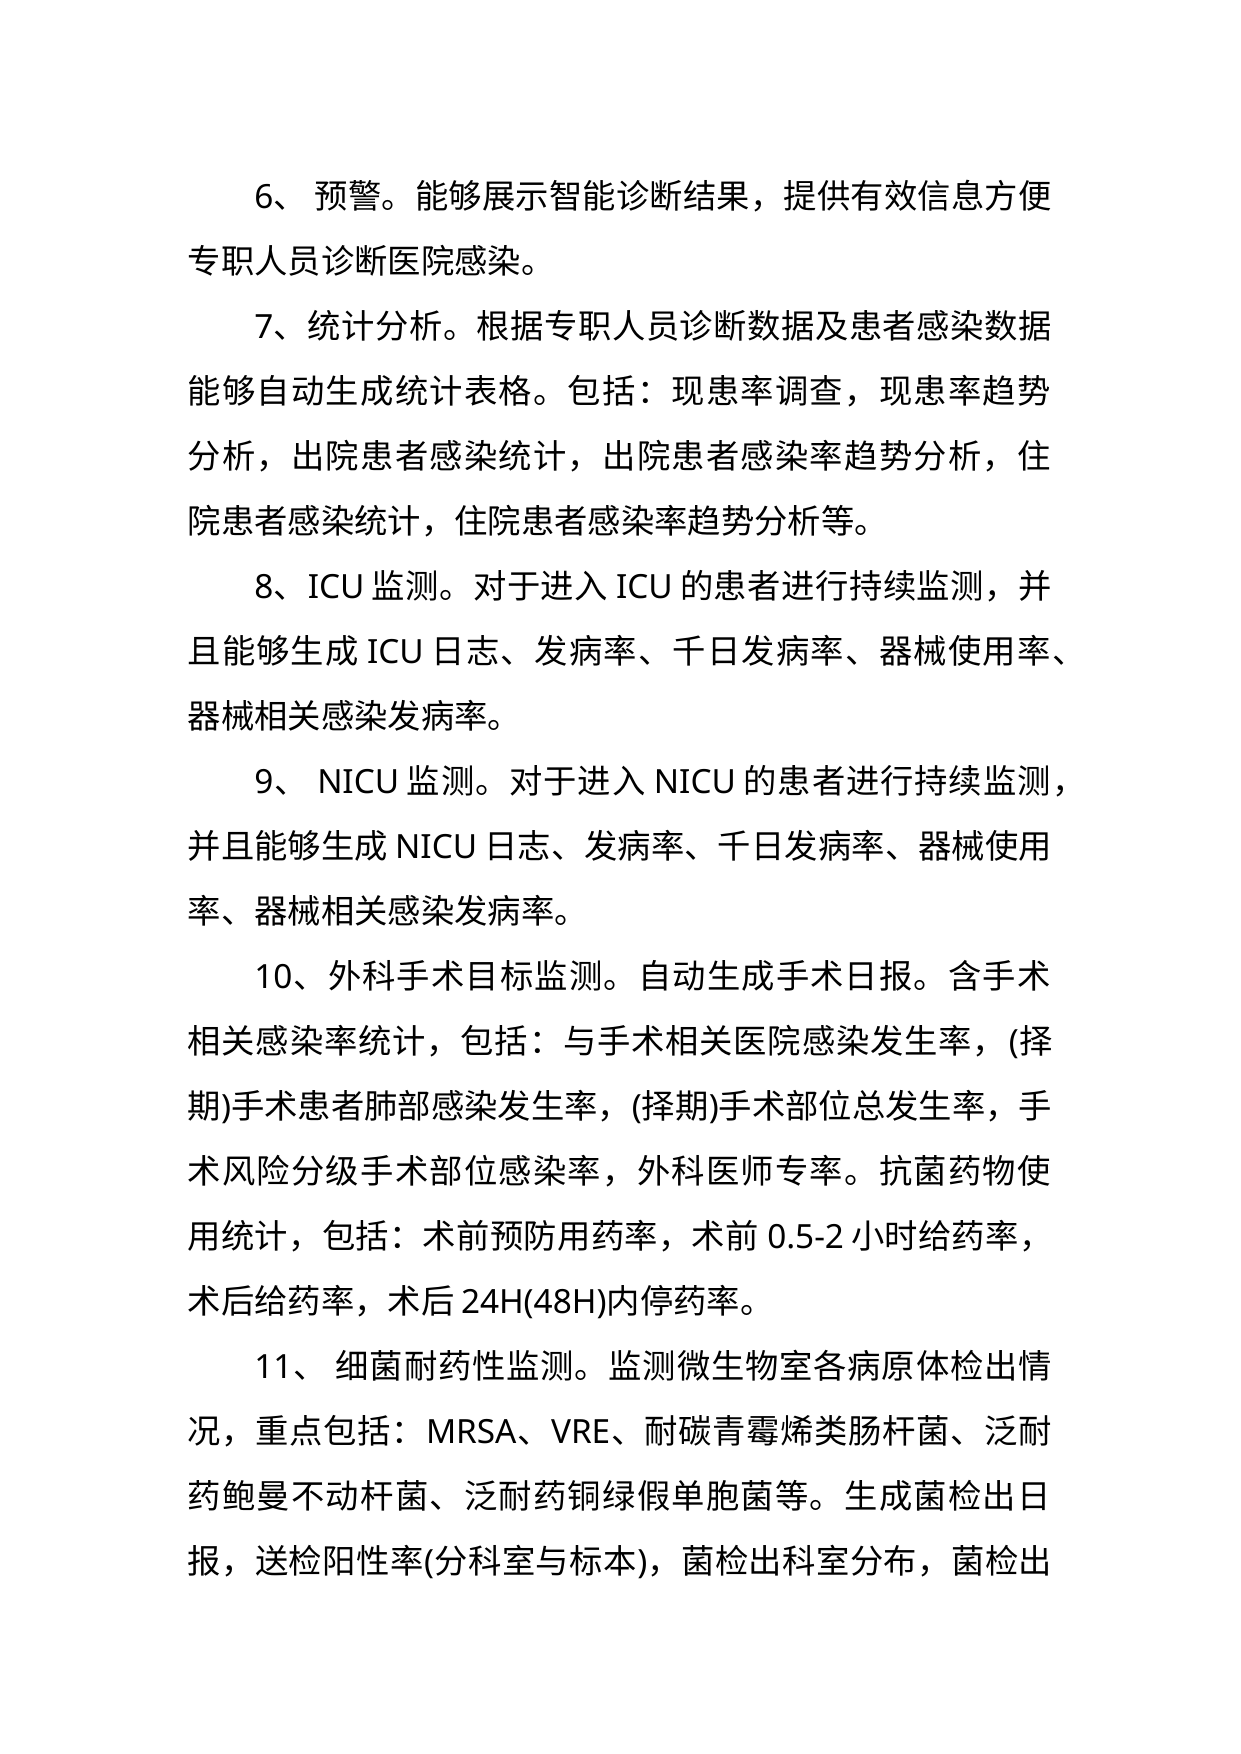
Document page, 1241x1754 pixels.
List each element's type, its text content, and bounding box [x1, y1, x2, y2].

text 7、统计分析。根据专职人员诊断数据及患者感染数据能够自动生成统计表格。包括：现患率调查，现患率趋势分析，出院患者感染统计，出院患者感染率趋势分析，住院患者感染统计，住院患者感染率趋势分析等。 [187, 292, 1053, 552]
text 8、ICU监测。对于进入ICU的患者进行持续监测，并且能够生成ICU日志、发病率、千日发病率、器械使用率、器械相关感染发病率。 [187, 552, 1053, 747]
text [187, 1332, 1053, 1592]
text 9、 NICU监测。对于进入NICU的患者进行持续监测，并且能够生成NICU日志、发病率、千日发病率、器械使用率、器械相关感染发病率。 [187, 747, 1053, 942]
text 10、外科手术目标监测。自动生成手术日报。含手术相关感染率统计，包括：与手术相关医院感染发生率，(择期)手术患者肺部感染发生率，(择期)手术部位总发生率，手术风险分级手术部位感染率，外科医师专率。抗菌药物使用统计，包括：术前预防用药率，术前0.5-2小时给药率，术后给药率，术后24H(48H)内停药率。 [187, 942, 1053, 1332]
text 6、 预警。能够展示智能诊断结果，提供有效信息方便专职人员诊断医院感染。 [187, 162, 1053, 292]
